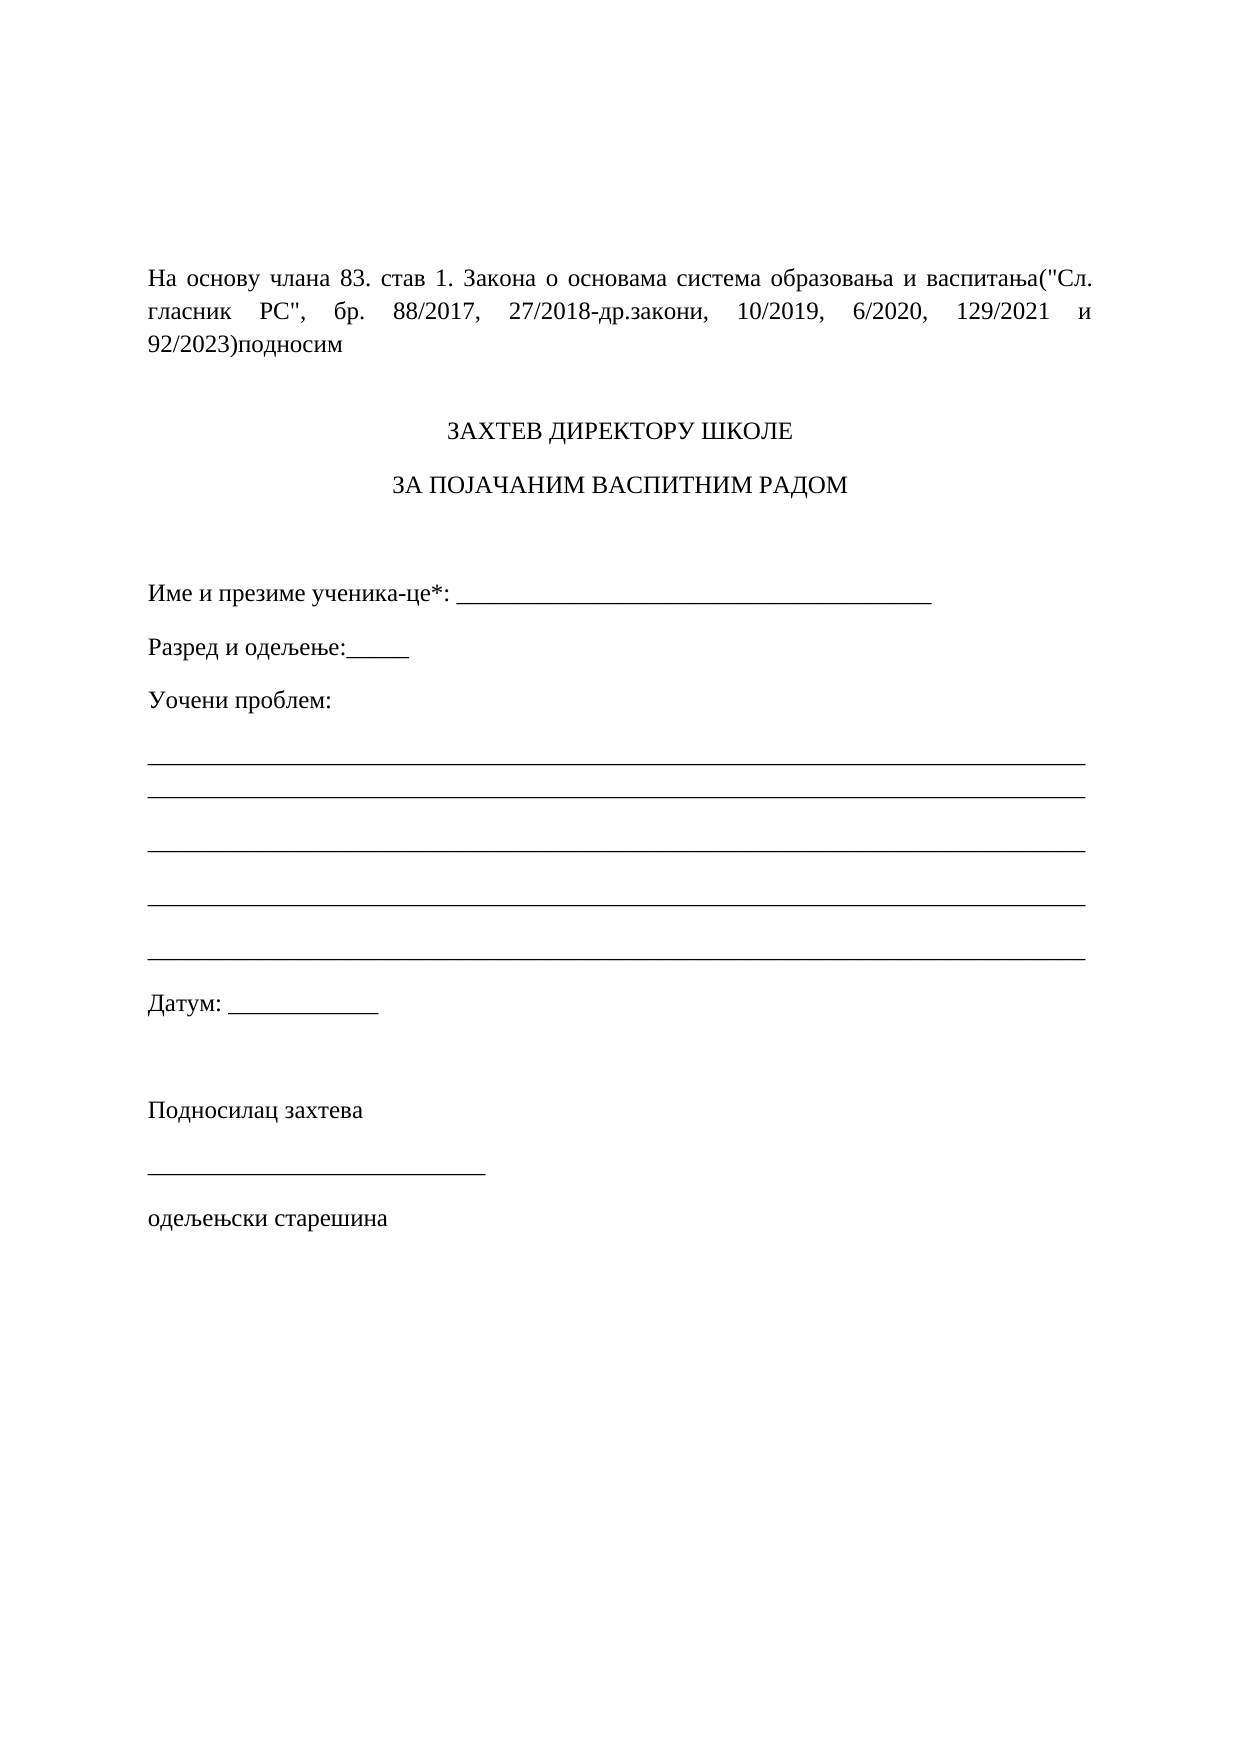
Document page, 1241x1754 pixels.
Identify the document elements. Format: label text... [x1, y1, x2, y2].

text Име и презиме ученика-це*: ______________________________________ [148, 578, 1093, 607]
text ЗАХТЕВ ДИРЕКТОРУ ШКОЛЕ [148, 416, 1093, 445]
text На основу члана 83. став 1. Закона о основама система образовања и васпитања("Сл. гласник РС", бр. 88/2017, 27/2018-др.закони, 10/2019, 6/2020, 129/2021 и 92/2023)подносим [148, 263, 1093, 358]
text одељењски старешина [148, 1203, 1093, 1232]
text Разред и одељење:_____ [148, 632, 1093, 661]
text Датум: ____________ [148, 988, 1093, 1017]
text ЗА ПОЈАЧАНИМ ВАСПИТНИМ РАДОМ [148, 470, 1093, 499]
text ___________________________________________________________________________ [148, 880, 1093, 909]
text ___________________________ [148, 1149, 1093, 1178]
text ___________________________________________________________________________ [148, 934, 1093, 963]
text ___________________________________________________________________________ [148, 826, 1093, 855]
text Уочени проблем: [148, 686, 1093, 714]
text ______________________________________________________________________________________________________________________________________________________ [148, 739, 1093, 801]
text Подносилац захтева [148, 1096, 1093, 1124]
